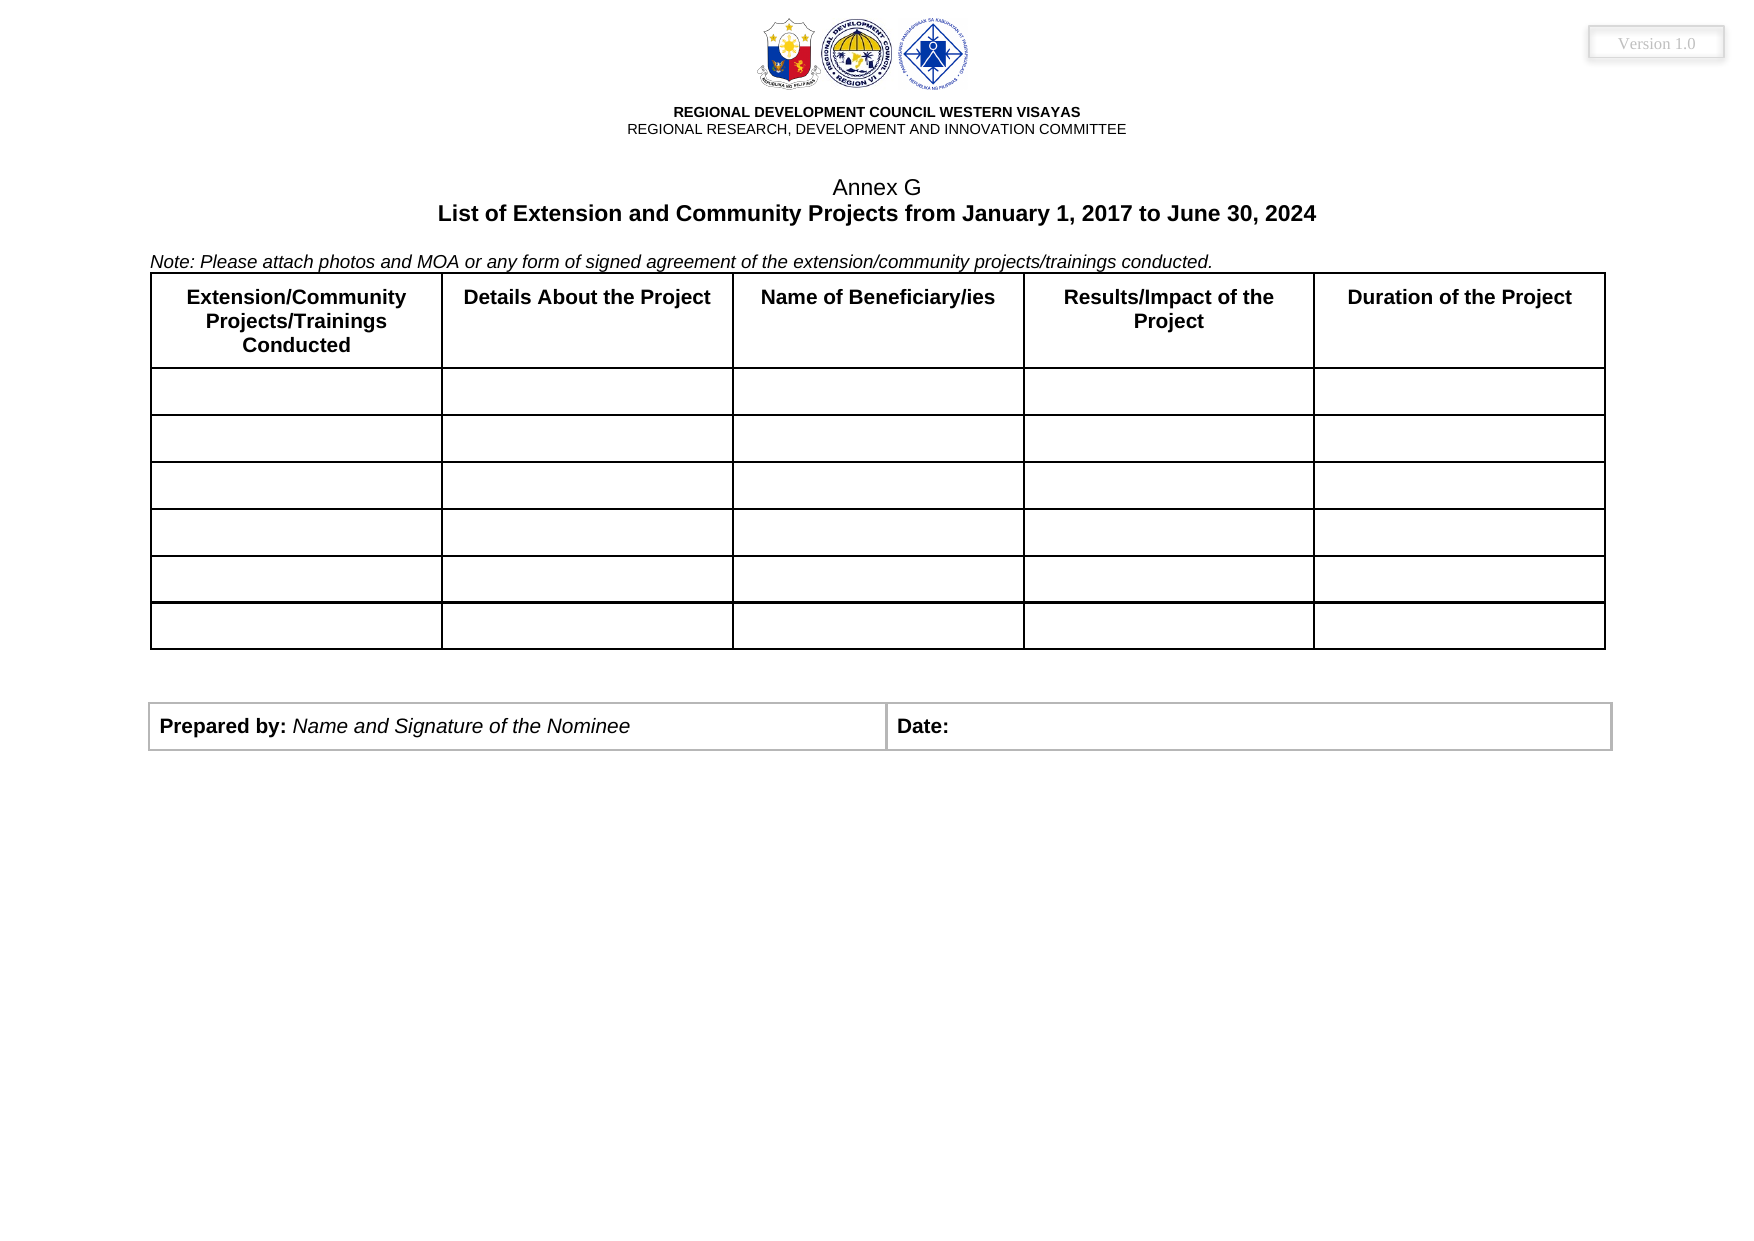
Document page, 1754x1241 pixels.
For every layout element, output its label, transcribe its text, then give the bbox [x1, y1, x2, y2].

table_cell [1025, 463, 1313, 508]
text Annex G [150, 174, 1604, 200]
text List of Extension and Community Projects from January 1, 2017 to June 30, 2024 [150, 200, 1604, 227]
table_cell [1025, 510, 1313, 554]
picture [898, 18, 968, 90]
table_cell [734, 604, 1023, 648]
table_cell [443, 369, 732, 414]
picture [757, 18, 894, 90]
table_cell [1025, 557, 1313, 601]
table_cell [1315, 557, 1604, 601]
table_cell [152, 463, 441, 508]
table_header Name of Beneficiary/ies [734, 274, 1023, 367]
table_cell [734, 557, 1023, 601]
table_cell [1025, 369, 1313, 414]
table_header Results/Impact of the Project [1025, 274, 1313, 367]
table_cell [152, 369, 441, 414]
table_cell [1025, 416, 1313, 461]
table_cell [734, 463, 1023, 508]
table_cell [734, 416, 1023, 461]
table_cell [1315, 369, 1604, 414]
table_header Duration of the Project [1315, 274, 1604, 367]
table_header Prepared by: Name and Signature of the Nominee [150, 704, 885, 749]
table_header Details About the Project [443, 274, 732, 367]
table_header Extension/Community Projects/Trainings Conducted [152, 274, 441, 367]
table_cell [152, 604, 441, 648]
table_cell [152, 510, 441, 554]
table_cell [152, 416, 441, 461]
table_cell [734, 369, 1023, 414]
table_cell [443, 416, 732, 461]
table_cell [443, 557, 732, 601]
text Note: Please attach photos and MOA or any form of signed agreement of the extension/community projects/trainings conducted. [150, 251, 1604, 272]
table_cell [1315, 463, 1604, 508]
table_cell [1315, 510, 1604, 554]
table_header Date: [888, 704, 1610, 749]
table_cell [1025, 604, 1313, 648]
table_cell [152, 557, 441, 601]
table_cell [443, 463, 732, 508]
table_cell [1315, 416, 1604, 461]
table_cell [734, 510, 1023, 554]
table_cell [443, 604, 732, 648]
table_cell [1315, 604, 1604, 648]
table_cell [443, 510, 732, 554]
